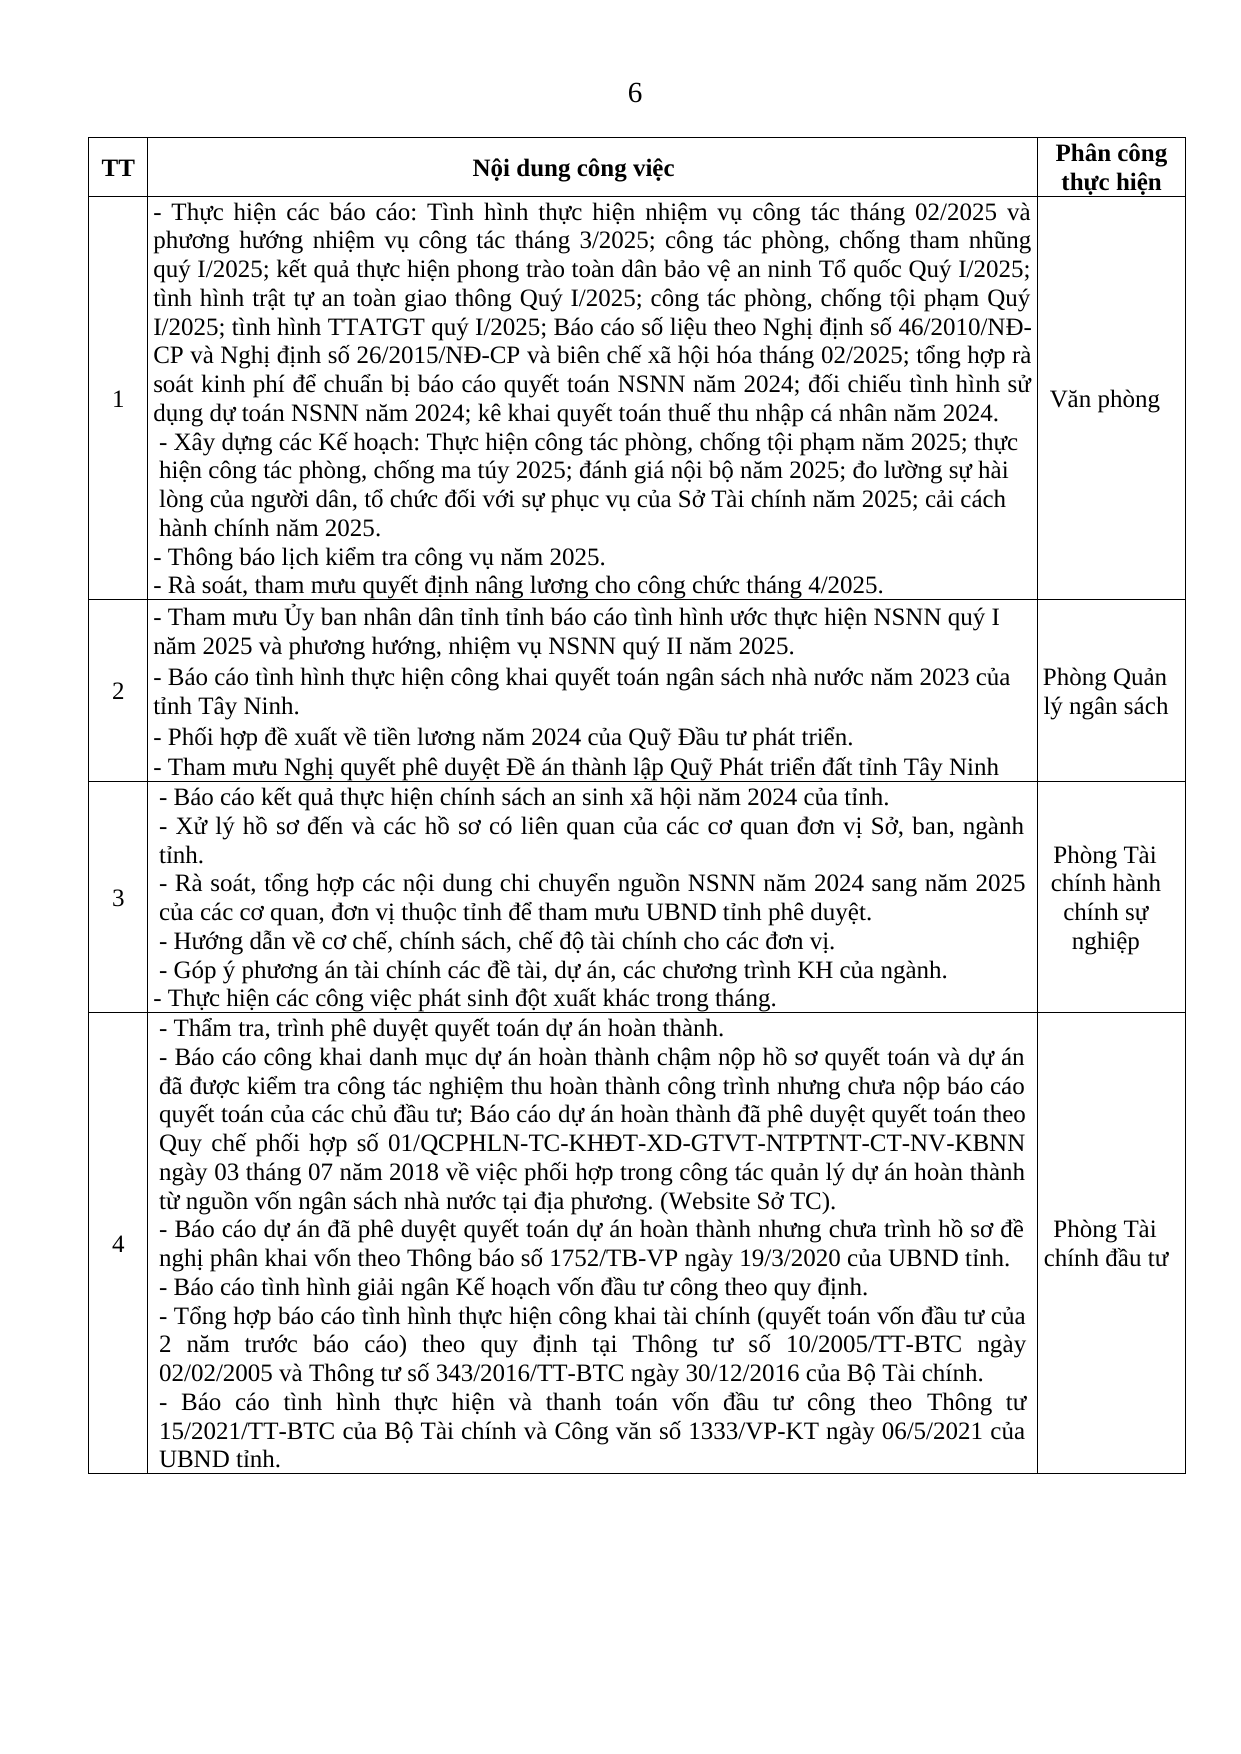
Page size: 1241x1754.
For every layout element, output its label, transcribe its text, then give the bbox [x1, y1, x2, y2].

table_header Nội dung công việc [148, 138, 1037, 196]
table_cell Văn phòng [1038, 197, 1185, 599]
table_cell - Tham mưu Ủy ban nhân dân tỉnh tỉnh báo cáo tình hình ước thực hiện NSNN quý I năm 2025 và phương hướng, nhiệm vụ NSNN quý II năm 2025. - Báo cáo tình hình thực hiện công khai quyết toán ngân sách nhà nước năm 2023 của tỉnh Tây Ninh. - Phối hợp đề xuất về tiền lương năm 2024 của Quỹ Đầu tư phát triển. - Tham mưu Nghị quyết phê duyệt Đề án thành lập Quỹ Phát triển đất tỉnh Tây Ninh [148, 600, 1037, 781]
table_cell Phòng Quản lý ngân sách [1038, 600, 1185, 781]
table_cell - Báo cáo kết quả thực hiện chính sách an sinh xã hội năm 2024 của tỉnh. - Xử lý hồ sơ đến và các hồ sơ có liên quan của các cơ quan đơn vị Sở, ban, ngành tỉnh. - Rà soát, tổng hợp các nội dung chi chuyển nguồn NSNN năm 2024 sang năm 2025 của các cơ quan, đơn vị thuộc tỉnh để tham mưu UBND tỉnh phê duyệt. - Hướng dẫn về cơ chế, chính sách, chế độ tài chính cho các đơn vị. - Góp ý phương án tài chính các đề tài, dự án, các chương trình KH của ngành. - Thực hiện các công việc phát sinh đột xuất khác trong tháng. [148, 782, 1037, 1012]
table_cell Phòng Tài chính hành chính sự nghiệp [1038, 782, 1185, 1012]
table_cell - Thực hiện các báo cáo: Tình hình thực hiện nhiệm vụ công tác tháng 02/2025 và phương hướng nhiệm vụ công tác tháng 3/2025; công tác phòng, chống tham nhũng quý I/2025; kết quả thực hiện phong trào toàn dân bảo vệ an ninh Tổ quốc Quý I/2025; tình hình trật tự an toàn giao thông Quý I/2025; công tác phòng, chống tội phạm Quý I/2025; tình hình TTATGT quý I/2025; Báo cáo số liệu theo Nghị định số 46/2010/NĐ-CP và Nghị định số 26/2015/NĐ-CP và biên chế xã hội hóa tháng 02/2025; tổng hợp rà soát kinh phí để chuẩn bị báo cáo quyết toán NSNN năm 2024; đối chiếu tình hình sử dụng dự toán NSNN năm 2024; kê khai quyết toán thuế thu nhập cá nhân năm 2024. - Xây dựng các Kế hoạch: Thực hiện công tác phòng, chống tội phạm năm 2025; thực hiện công tác phòng, chống ma túy 2025; đánh giá nội bộ năm 2025; đo lường sự hài lòng của người dân, tổ chức đối với sự phục vụ của Sở Tài chính năm 2025; cải cách hành chính năm 2025. - Thông báo lịch kiểm tra công vụ năm 2025. - Rà soát, tham mưu quyết định nâng lương cho công chức tháng 4/2025. [148, 197, 1037, 599]
table_cell 1 [89, 197, 147, 599]
table_cell 3 [89, 782, 147, 1012]
table_header TT [89, 138, 147, 196]
table_cell 4 [89, 1013, 147, 1473]
table_header Phân công thực hiện [1038, 138, 1185, 196]
table_cell - Thẩm tra, trình phê duyệt quyết toán dự án hoàn thành. - Báo cáo công khai danh mục dự án hoàn thành chậm nộp hồ sơ quyết toán và dự án đã được kiểm tra công tác nghiệm thu hoàn thành công trình nhưng chưa nộp báo cáo quyết toán của các chủ đầu tư; Báo cáo dự án hoàn thành đã phê duyệt quyết toán theo Quy chế phối hợp số 01/QCPHLN-TC-KHĐT-XD-GTVT-NTPTNT-CT-NV-KBNN ngày 03 tháng 07 năm 2018 về việc phối hợp trong công tác quản lý dự án hoàn thành từ nguồn vốn ngân sách nhà nước tại địa phương. (Website Sở TC). - Báo cáo dự án đã phê duyệt quyết toán dự án hoàn thành nhưng chưa trình hồ sơ đề nghị phân khai vốn theo Thông báo số 1752/TB-VP ngày 19/3/2020 của UBND tỉnh. - Báo cáo tình hình giải ngân Kế hoạch vốn đầu tư công theo quy định. - Tổng hợp báo cáo tình hình thực hiện công khai tài chính (quyết toán vốn đầu tư của 2 năm trước báo cáo) theo quy định tại Thông tư số 10/2005/TT-BTC ngày 02/02/2005 và Thông tư số 343/2016/TT-BTC ngày 30/12/2016 của Bộ Tài chính. - Báo cáo tình hình thực hiện và thanh toán vốn đầu tư công theo Thông tư 15/2021/TT-BTC của Bộ Tài chính và Công văn số 1333/VP-KT ngày 06/5/2021 của UBND tỉnh. [148, 1013, 1037, 1473]
table_cell Phòng Tài chính đầu tư [1038, 1013, 1185, 1473]
table_cell 2 [89, 600, 147, 781]
